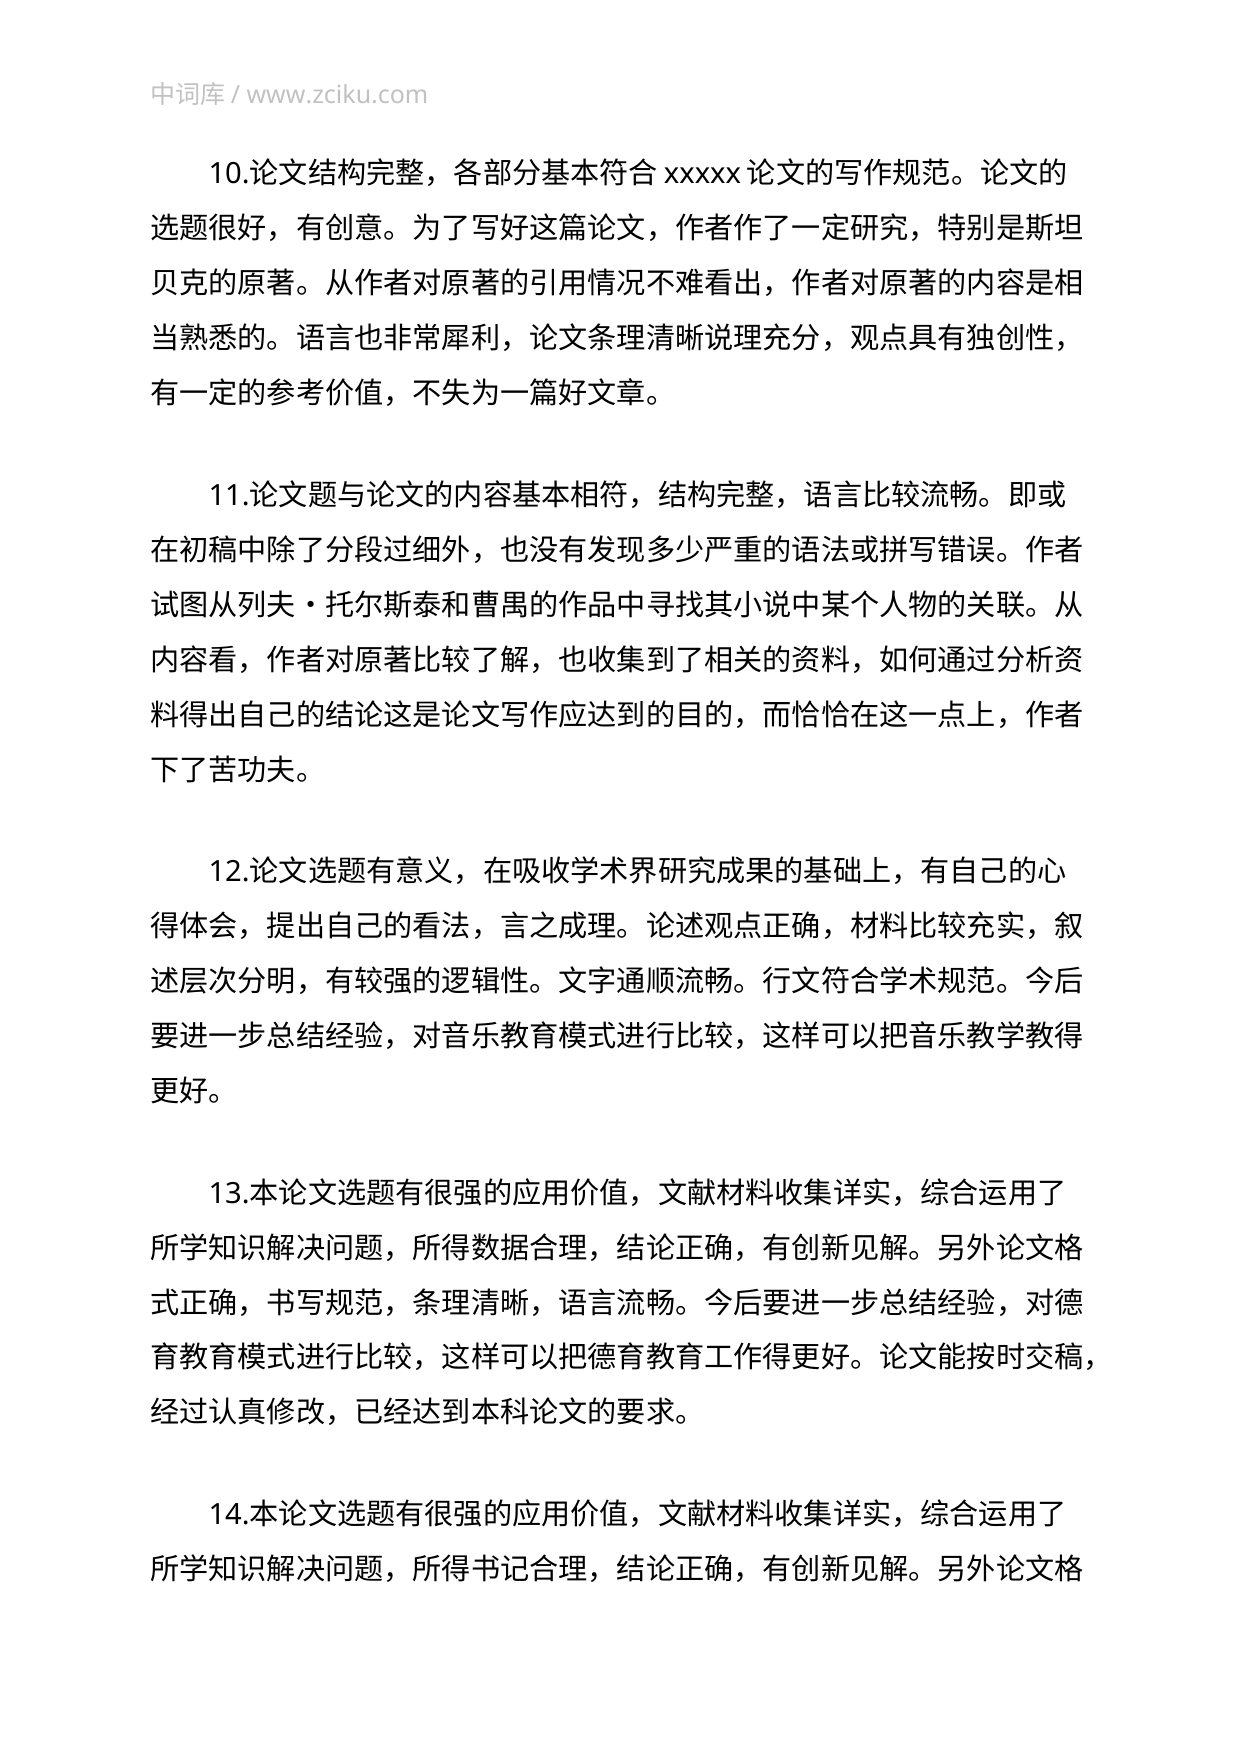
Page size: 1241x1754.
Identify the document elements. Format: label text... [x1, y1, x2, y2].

text 10.论文结构完整，各部分基本符合xxxxx论文的写作规范。论文的选题很好，有创意。为了写好这篇论文，作者作了一定研究，特别是斯坦贝克的原著。从作者对原著的引用情况不难看出，作者对原著的内容是相当熟悉的。语言也非常犀利，论文条理清晰说理充分，观点具有独创性，有一定的参考价值，不失为一篇好文章。 [150, 150, 1090, 412]
text 12.论文选题有意义，在吸收学术界研究成果的基础上，有自己的心得体会，提出自己的看法，言之成理。论述观点正确，材料比较充实，叙述层次分明，有较强的逻辑性。文字通顺流畅。行文符合学术规范。今后要进一步总结经验，对音乐教育模式进行比较，这样可以把音乐教学教得更好。 [150, 848, 1090, 1110]
text 13.本论文选题有很强的应用价值，文献材料收集详实，综合运用了所学知识解决问题，所得数据合理，结论正确，有创新见解。另外论文格式正确，书写规范，条理清晰，语言流畅。今后要进一步总结经验，对德育教育模式进行比较，这样可以把德育教育工作得更好。论文能按时交稿，经过认真修改，已经达到本科论文的要求。 [150, 1169, 1090, 1431]
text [150, 1491, 1090, 1588]
text 11.论文题与论文的内容基本相符，结构完整，语言比较流畅。即或在初稿中除了分段过细外，也没有发现多少严重的语法或拼写错误。作者试图从列夫•托尔斯泰和曹禺的作品中寻找其小说中某个人物的关联。从内容看，作者对原著比较了解，也收集到了相关的资料，如何通过分析资料得出自己的结论这是论文写作应达到的目的，而恰恰在这一点上，作者下了苦功夫。 [150, 471, 1090, 788]
